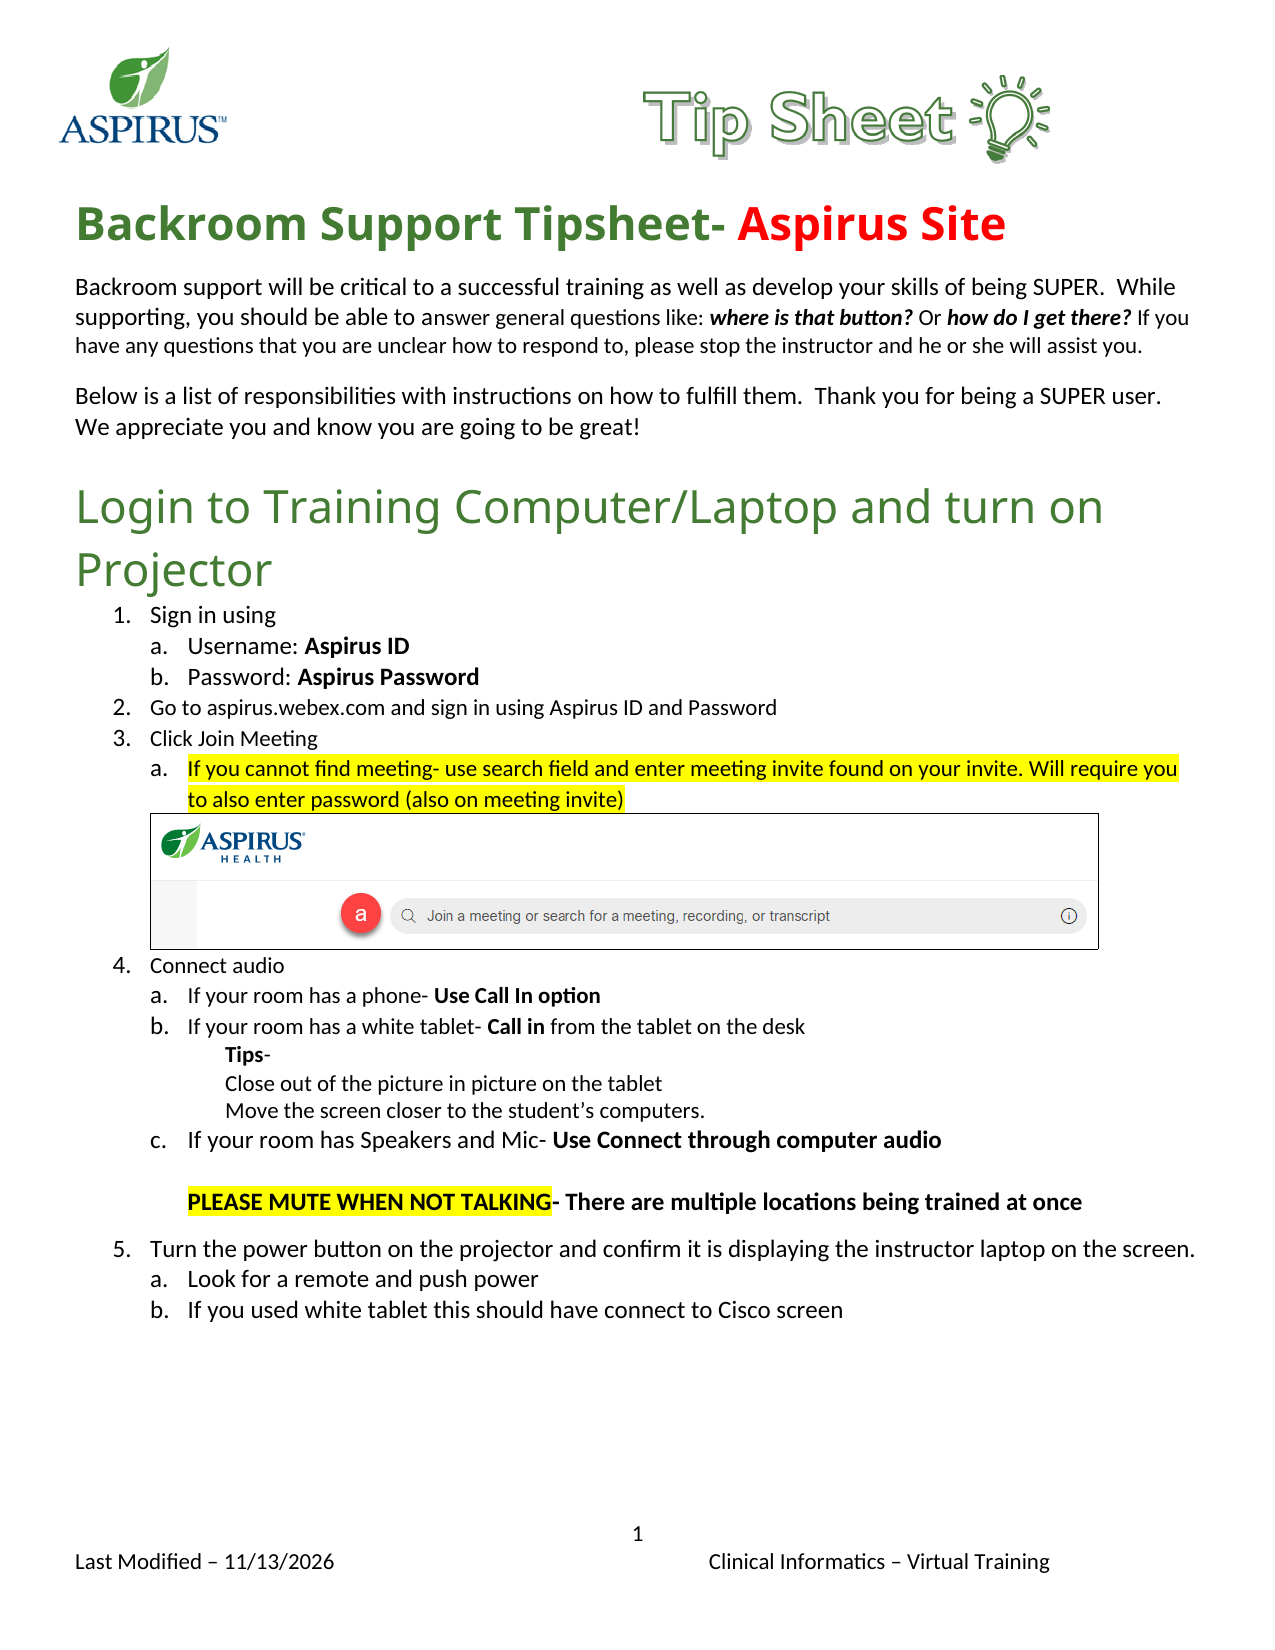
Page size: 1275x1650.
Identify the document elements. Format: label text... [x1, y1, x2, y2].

text Backroom Support Tipsheet- Aspirus Site [75, 192, 1200, 254]
picture [151, 814, 1098, 949]
text Tips- [150, 1041, 1200, 1069]
list PLEASE MUTE WHEN NOT TALKING- There are multiple locations being trained at once [552, 1186, 1200, 1216]
list If you used white tablet this should have connect to Cisco screen [150, 1294, 1200, 1324]
list If your room has Speakers and Mic- Use Connect through computer audio [150, 1125, 1200, 1155]
list Turn the power button on the projector and confirm it is displaying the instructor laptop on the screen. [112, 1233, 1200, 1263]
list Sign in using [112, 600, 1200, 630]
list Connect audio [112, 949, 1200, 979]
text Move the screen closer to the student’s computers. [150, 1097, 1200, 1125]
list Go to aspirus.webex.com and sign in using Aspirus ID and Password [112, 691, 1200, 722]
picture [47, 43, 183, 150]
picture [643, 75, 1050, 164]
list Username: Aspirus ID [150, 630, 1200, 661]
text Close out of the picture in picture on the tablet [225, 1069, 1200, 1097]
list Password: Aspirus Password [150, 661, 1200, 691]
text Login to Training Computer/Laptop and turn on Projector [75, 475, 1200, 600]
list Click Join Meeting [112, 722, 1200, 752]
list Look for a remote and push power [150, 1263, 1200, 1294]
list If your room has a white tablet- Call in from the tablet on the desk [150, 1010, 1200, 1041]
text Backroom support will be critical to a successful training as well as develop your skills of being SUPER. While supporting, you should be able to answer general questions like: where is that button? Or how do I get there? If you have any questions that you are unclear how to respond to, please stop the instructor and he or she will assist you. [75, 271, 1200, 360]
text Below is a list of responsibilities with instructions on how to fulfill them. Thank you for being a SUPER user. We appreciate you and know you are going to be great! [75, 381, 1200, 442]
list If you cannot find meeting- use search field and enter meeting invite found on your invite. Will require you to also enter password (also on meeting invite) [150, 752, 1200, 813]
list If your room has a phone- Use Call In option [150, 979, 1200, 1010]
